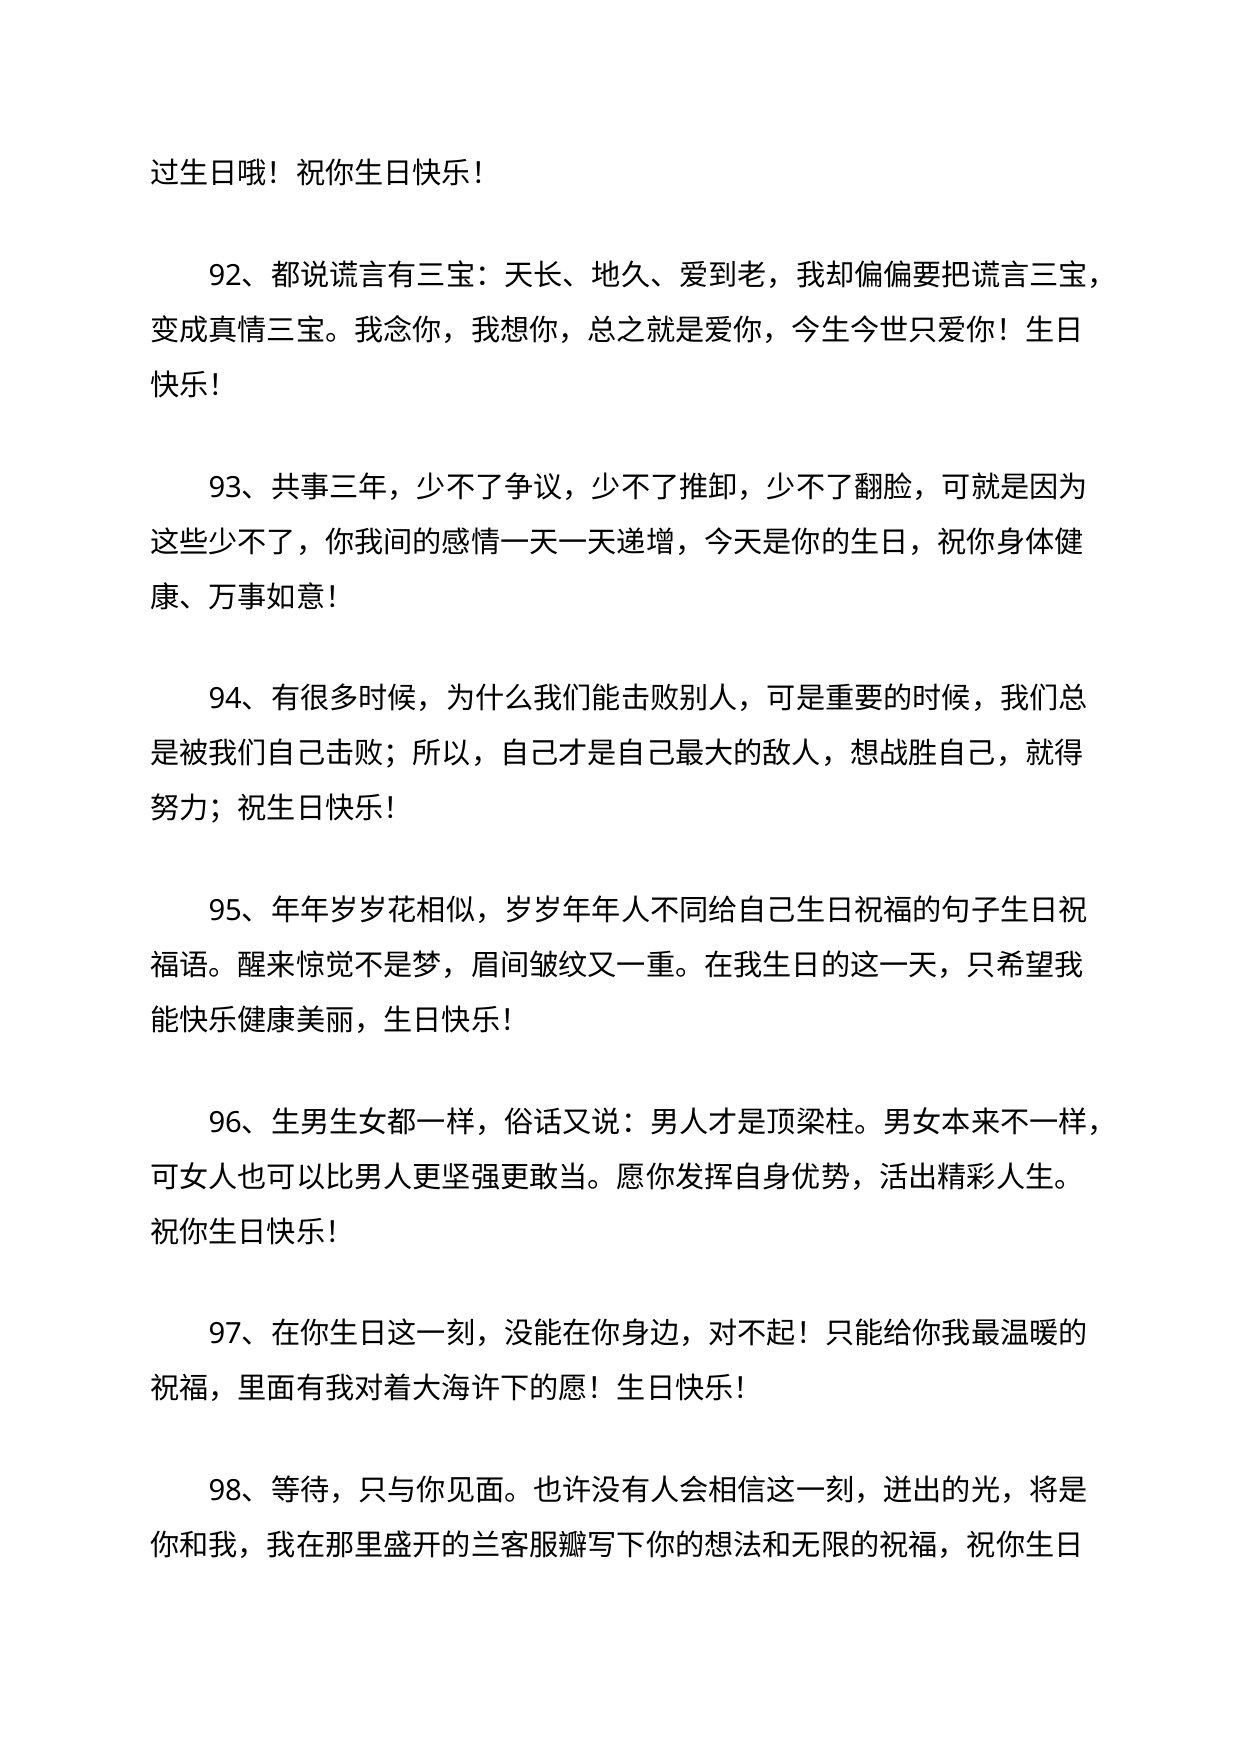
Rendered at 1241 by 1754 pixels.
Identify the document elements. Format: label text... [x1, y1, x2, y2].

text 92、都说谎言有三宝：天长、地久、爱到老，我却偏偏要把谎言三宝，变成真情三宝。我念你，我想你，总之就是爱你，今生今世只爱你！生日快乐！ [150, 252, 1090, 404]
text 97、在你生日这一刻，没能在你身边，对不起！只能给你我最温暖的祝福，里面有我对着大海许下的愿！生日快乐！ [150, 1310, 1090, 1407]
text 96、生男生女都一样，俗话又说：男人才是顶梁柱。男女本来不一样，可女人也可以比男人更坚强更敢当。愿你发挥自身优势，活出精彩人生。祝你生日快乐！ [150, 1098, 1090, 1251]
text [150, 1467, 1090, 1564]
text 93、共事三年，少不了争议，少不了推卸，少不了翻脸，可就是因为这些少不了，你我间的感情一天一天递增，今天是你的生日，祝你身体健康、万事如意！ [150, 463, 1090, 616]
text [150, 150, 1090, 192]
text 94、有很多时候，为什么我们能击败别人，可是重要的时候，我们总是被我们自己击败；所以，自己才是自己最大的敌人，想战胜自己，就得努力；祝生日快乐！ [150, 675, 1090, 827]
text 95、年年岁岁花相似，岁岁年年人不同给自己生日祝福的句子生日祝福语。醒来惊觉不是梦，眉间皱纹又一重。在我生日的这一天，只希望我能快乐健康美丽，生日快乐！ [150, 887, 1090, 1039]
